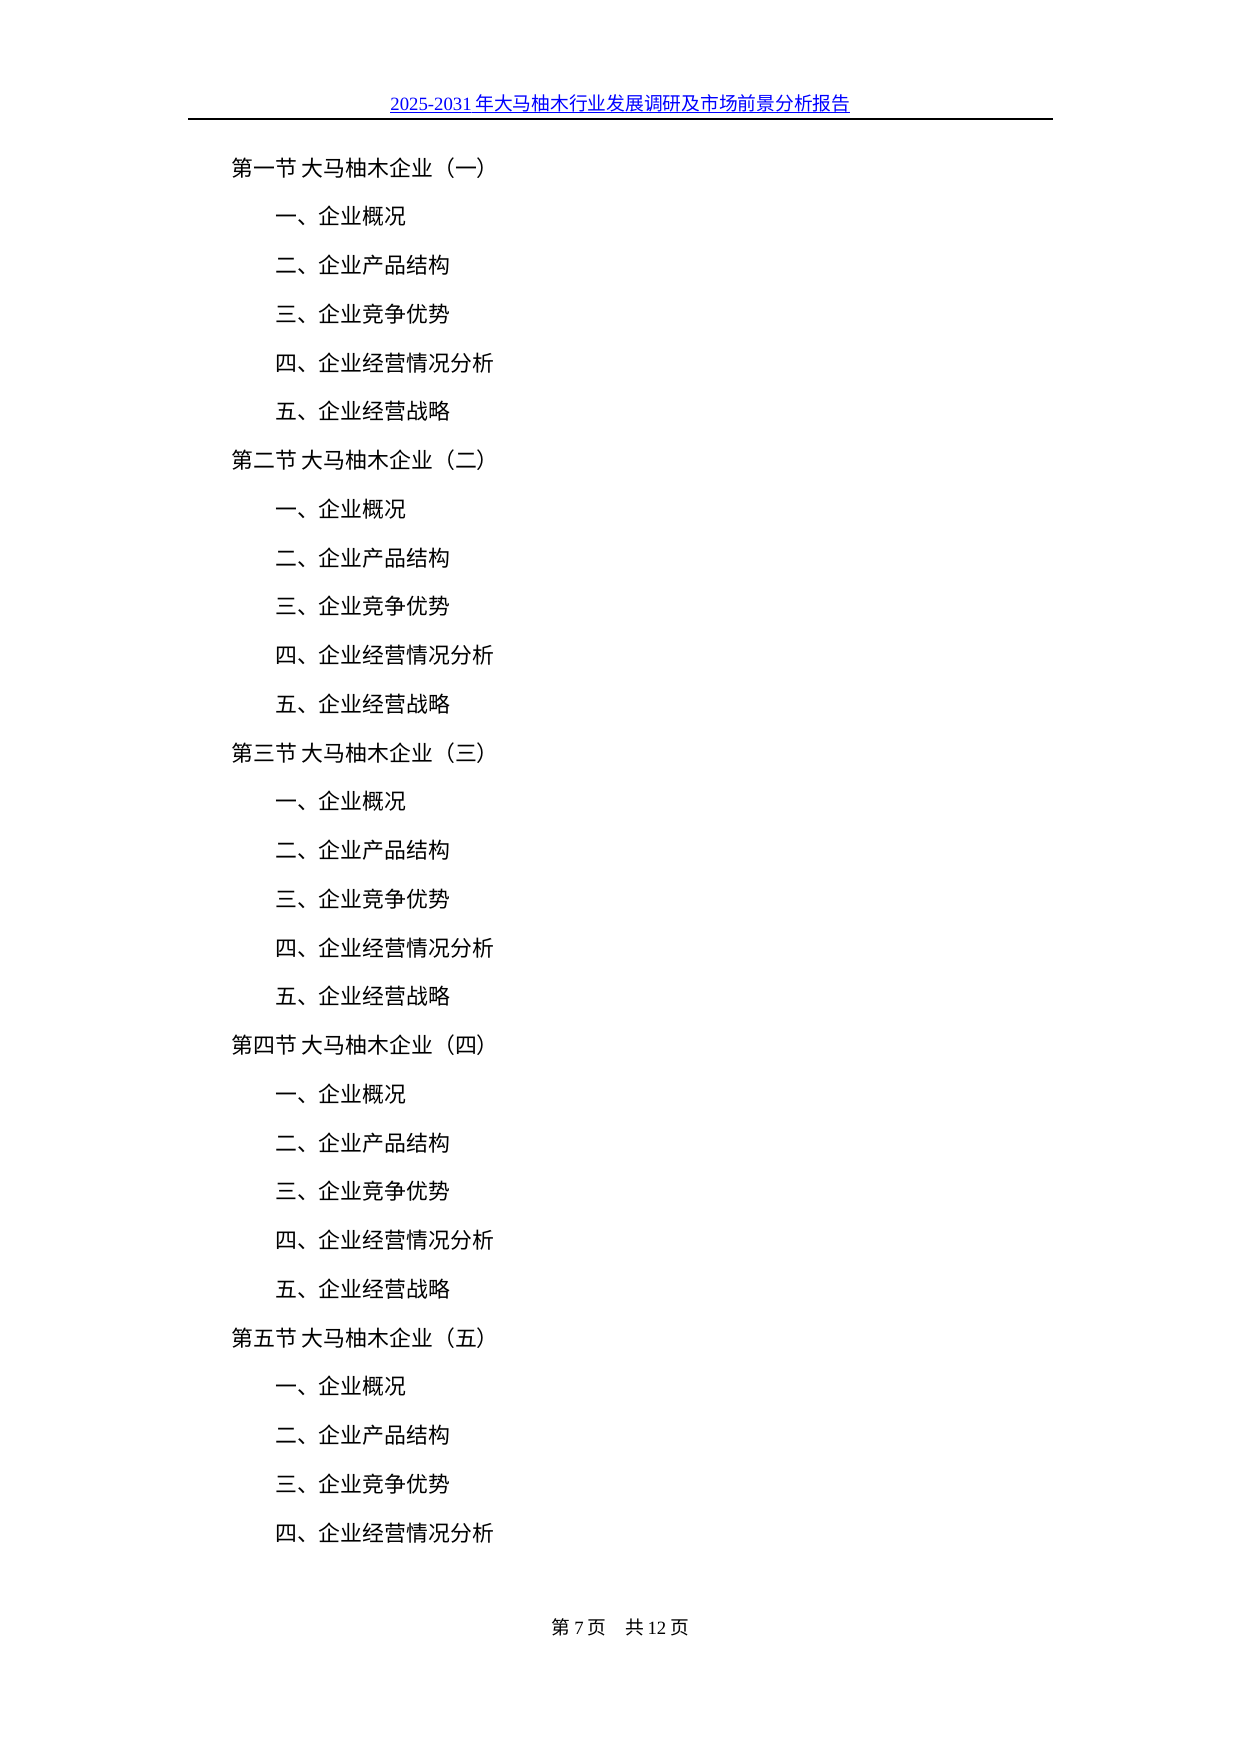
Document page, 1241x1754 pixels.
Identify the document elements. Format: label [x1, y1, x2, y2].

text [187, 150, 1053, 1548]
